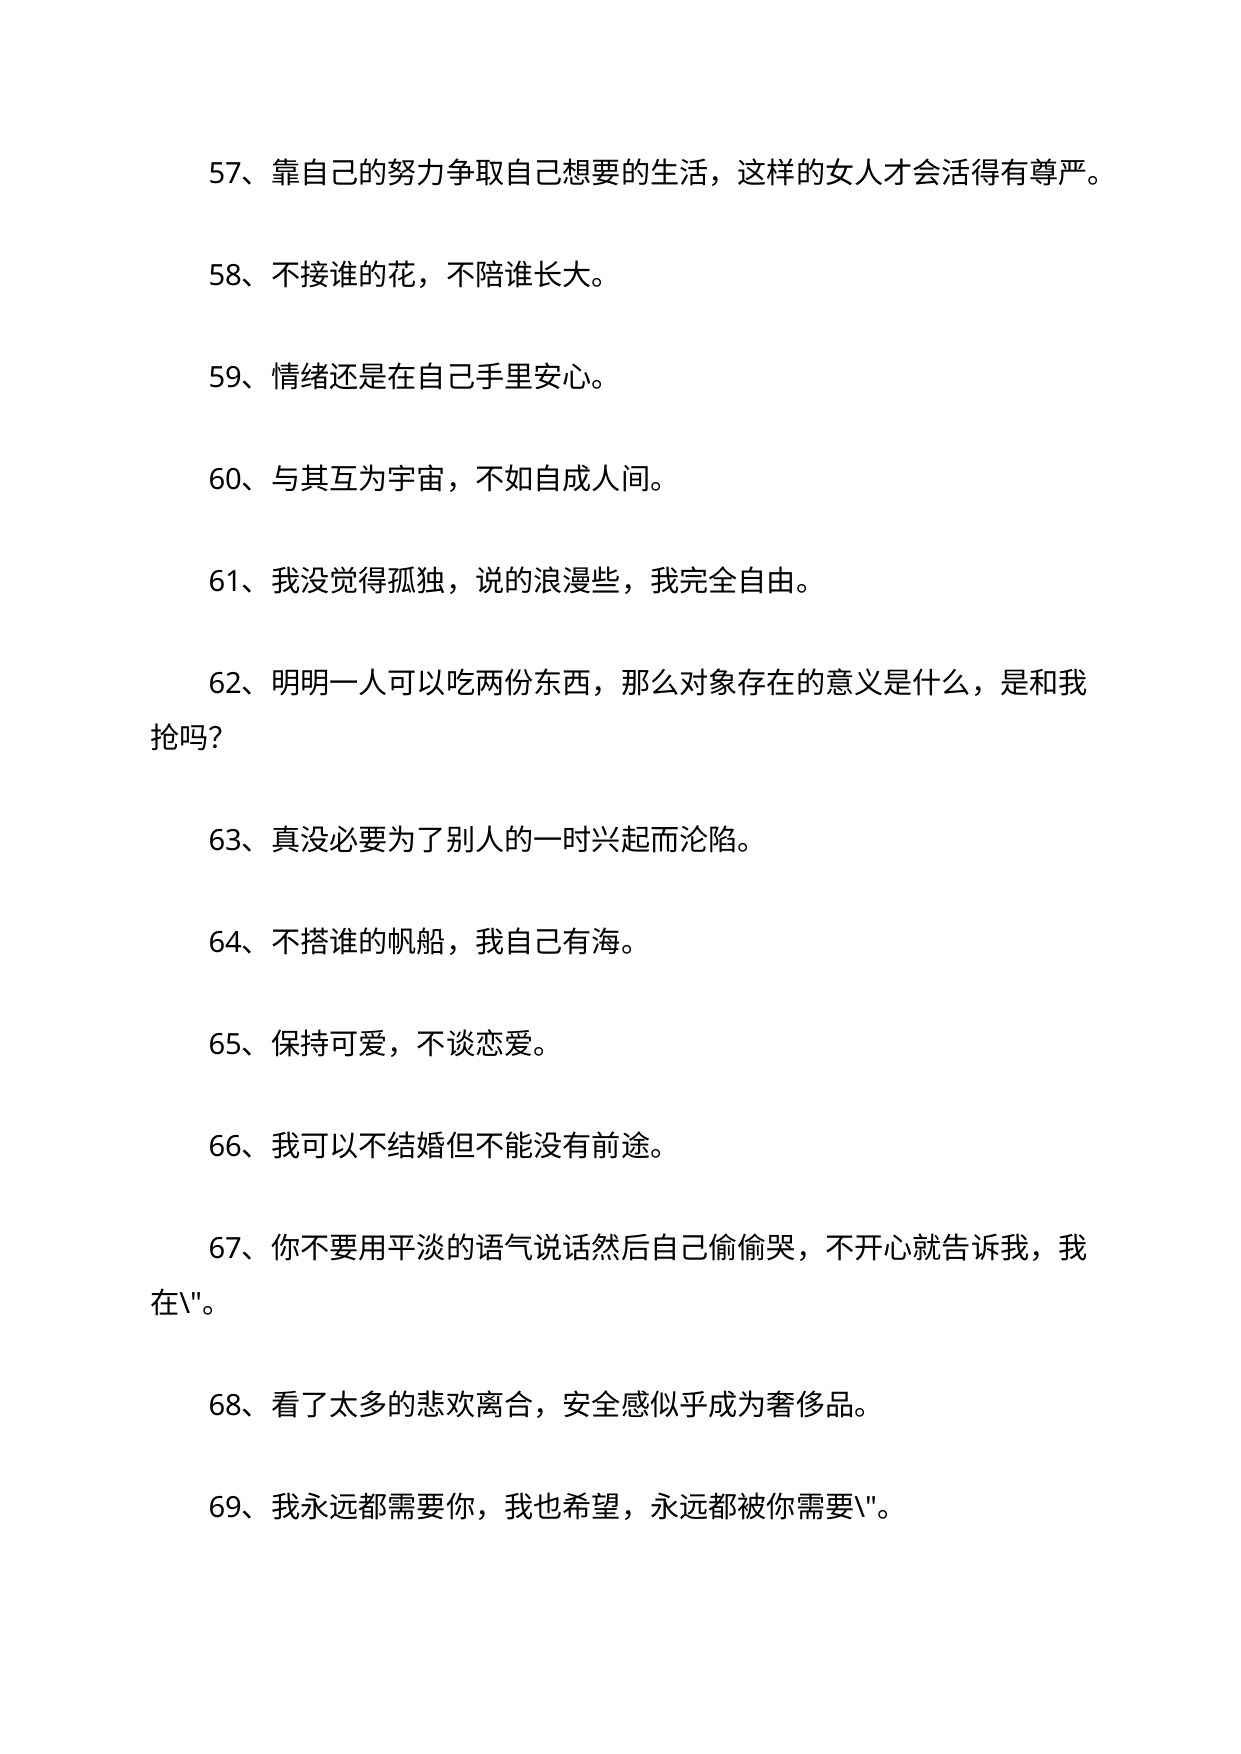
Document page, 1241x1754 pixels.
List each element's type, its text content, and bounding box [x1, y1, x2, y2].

text 67、你不要用平淡的语气说话然后自己偷偷哭，不开心就告诉我，我在\"。 [150, 1224, 1090, 1322]
text 59、情绪还是在自己手里安心。 [150, 354, 1090, 396]
text 57、靠自己的努力争取自己想要的生活，这样的女人才会活得有尊严。 [150, 150, 1090, 192]
text 66、我可以不结婚但不能没有前途。 [150, 1123, 1090, 1165]
text 63、真没必要为了别人的一时兴起而沦陷。 [150, 817, 1090, 859]
text 65、保持可爱，不谈恋爱。 [150, 1021, 1090, 1063]
text 62、明明一人可以吃两份东西，那么对象存在的意义是什么，是和我抢吗？ [150, 660, 1090, 757]
text 64、不搭谁的帆船，我自己有海。 [150, 919, 1090, 961]
text 60、与其互为宇宙，不如自成人间。 [150, 456, 1090, 498]
text 58、不接谁的花，不陪谁长大。 [150, 252, 1090, 294]
text 61、我没觉得孤独，说的浪漫些，我完全自由。 [150, 558, 1090, 600]
text 69、我永远都需要你，我也希望，永远都被你需要\"。 [150, 1483, 1090, 1526]
text 68、看了太多的悲欢离合，安全感似乎成为奢侈品。 [150, 1382, 1090, 1424]
